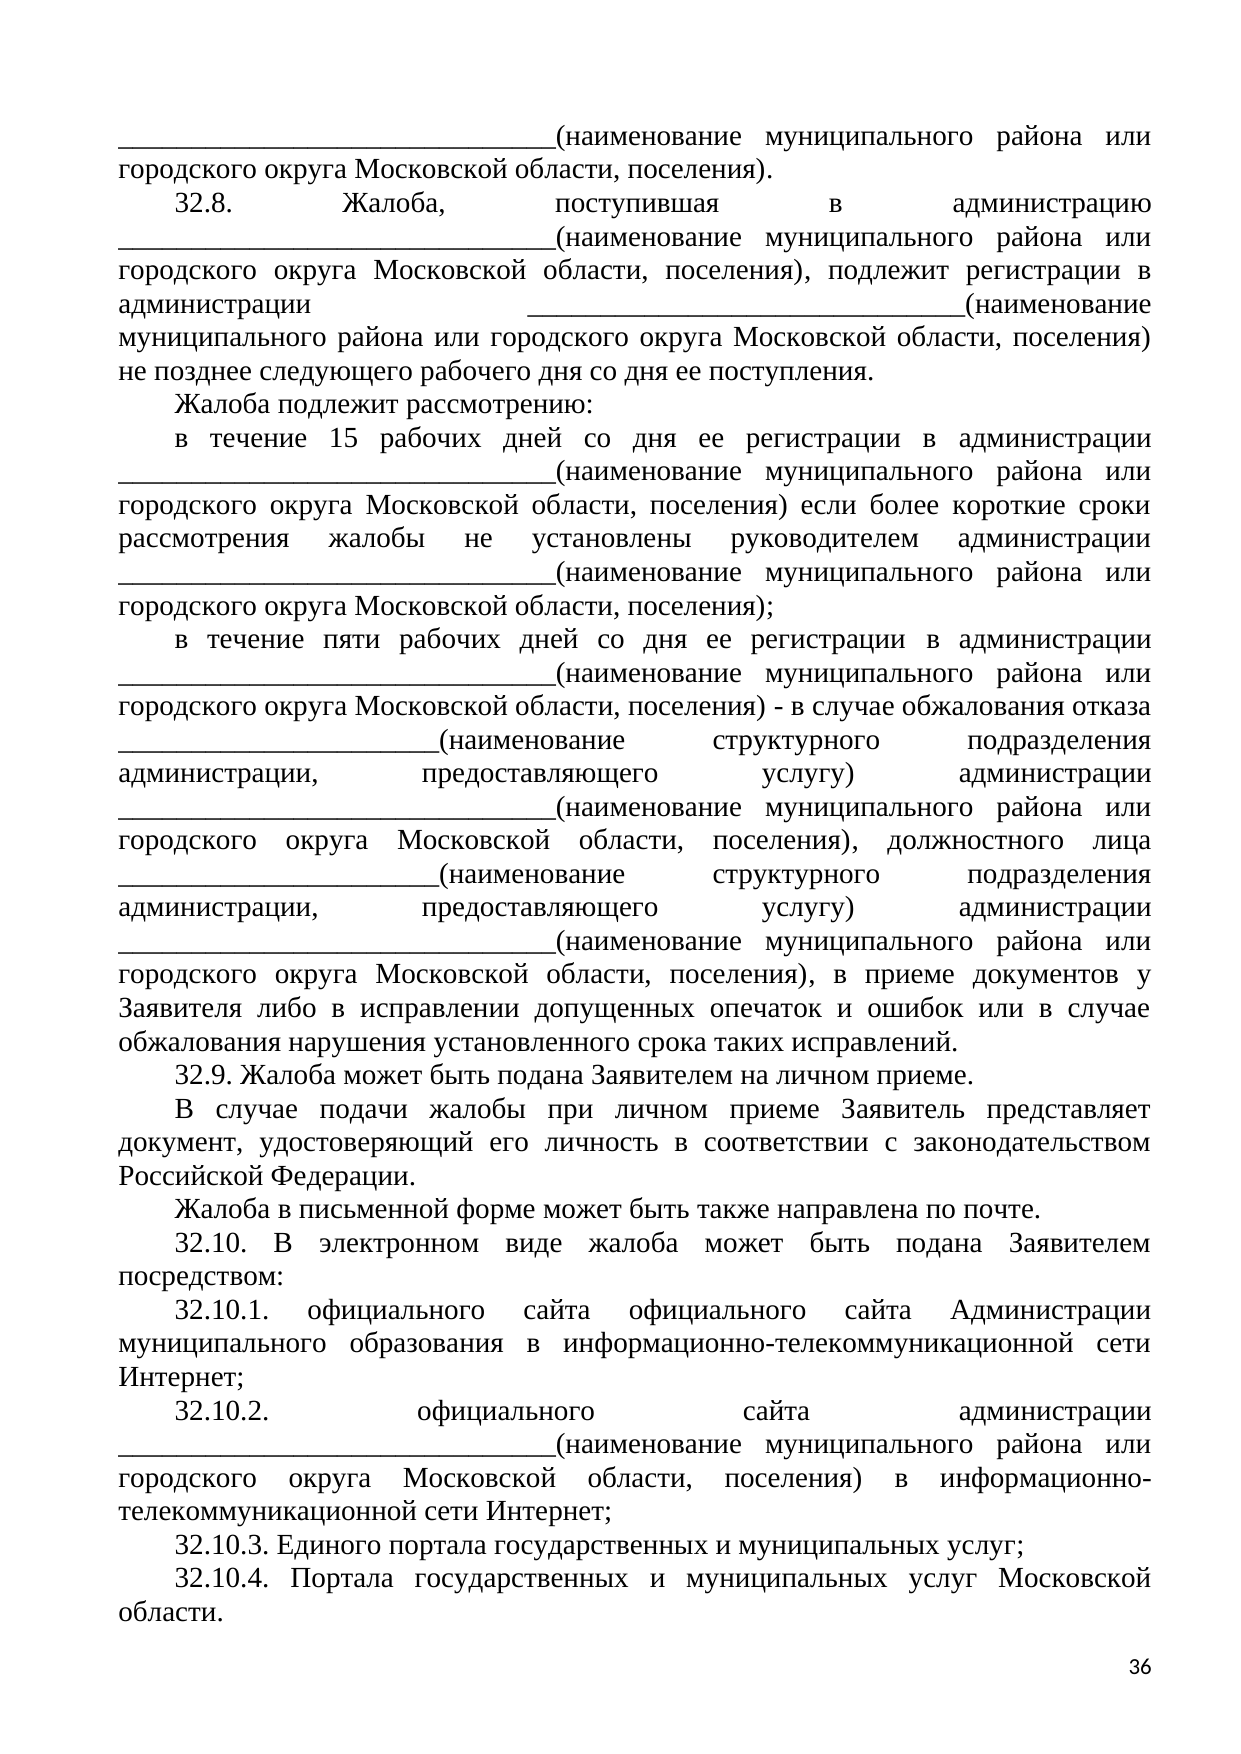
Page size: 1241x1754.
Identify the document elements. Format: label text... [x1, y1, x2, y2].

text в течение пяти рабочих дней со дня ее регистрации в администрации ______________________________(наименование муниципального района или городского округа Московской области, поселения) - в случае обжалования отказа ______________________(наименование структурного подразделения администрации, предоставляющего услугу) администрации ______________________________(наименование муниципального района или городского округа Московской области, поселения), должностного лица ______________________(наименование структурного подразделения администрации, предоставляющего услугу) администрации ______________________________(наименование муниципального района или городского округа Московской области, поселения), в приеме документов у Заявителя либо в исправлении допущенных опечаток и ошибок или в случае обжалования нарушения установленного срока таких исправлений. [118, 621, 1152, 1057]
text В случае подачи жалобы при личном приеме Заявитель представляет документ, удостоверяющий его личность в соответствии с законодательством Российской Федерации. [118, 1091, 1152, 1191]
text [118, 118, 1152, 185]
text 32.10.1. официального сайта официального сайта Администрации муниципального образования в информационно-телекоммуникационной сети Интернет; [118, 1292, 1152, 1393]
text Жалоба подлежит рассмотрению: [118, 386, 1152, 420]
text 32.10.4. Портала государственных и муниципальных услуг Московской области. [118, 1560, 1152, 1627]
text Жалоба в письменной форме может быть также направлена по почте. [118, 1191, 1152, 1225]
text 32.8. Жалоба, поступившая в администрацию ______________________________(наименование муниципального района или городского округа Московской области, поселения), подлежит регистрации в администрации ______________________________(наименование муниципального района или городского округа Московской области, поселения) не позднее следующего рабочего дня со дня ее поступления. [118, 185, 1152, 386]
text 32.10. В электронном виде жалоба может быть подана Заявителем посредством: [118, 1225, 1152, 1292]
text 32.9. Жалоба может быть подана Заявителем на личном приеме. [118, 1057, 1152, 1091]
text 32.10.2. официального сайта администрации ______________________________(наименование муниципального района или городского округа Московской области, поселения) в информационно-телекоммуникационной сети Интернет; [118, 1393, 1152, 1527]
text в течение 15 рабочих дней со дня ее регистрации в администрации ______________________________(наименование муниципального района или городского округа Московской области, поселения) если более короткие сроки рассмотрения жалобы не установлены руководителем администрации ______________________________(наименование муниципального района или городского округа Московской области, поселения); [118, 420, 1152, 621]
text 32.10.3. Единого портала государственных и муниципальных услуг; [118, 1527, 1152, 1560]
